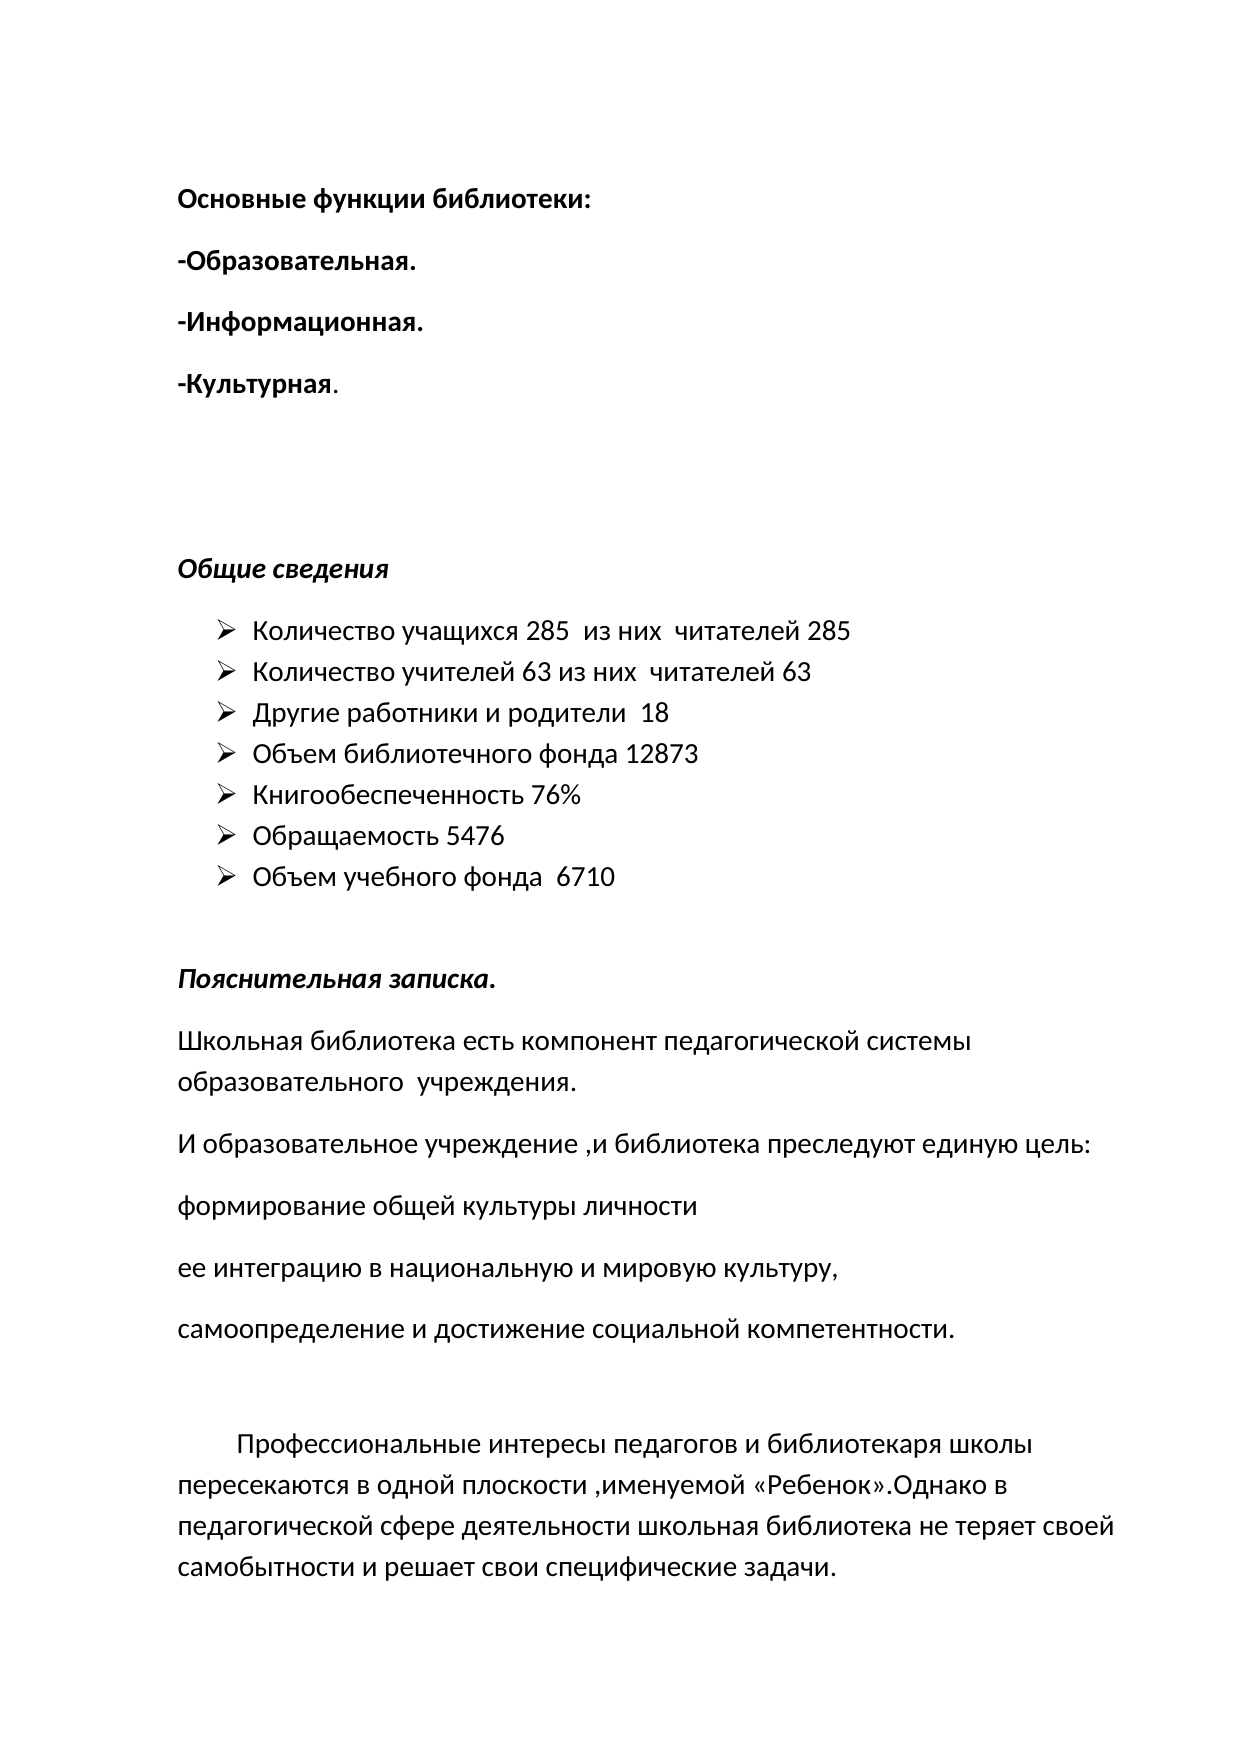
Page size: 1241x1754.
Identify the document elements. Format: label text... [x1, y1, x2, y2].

text ее интеграцию в национальную и мировую культуру, [177, 1249, 1152, 1284]
text -Информационная. [177, 303, 1152, 339]
text Общие сведения [177, 551, 1152, 586]
text Школьная библиотека есть компонент педагогической системы образовательного учреждения. [177, 1022, 1152, 1099]
list Книгообеспеченность 76% [215, 776, 1152, 812]
text Профессиональные интересы педагогов и библиотекаря школы пересекаются в одной плоскости ,именуемой «Ребенок».Однако в педагогической сфере деятельности школьная библиотека не теряет своей самобытности и решает свои специфические задачи. [177, 1425, 1152, 1584]
text Основные функции библиотеки: [177, 180, 1152, 216]
list Объем библиотечного фонда 12873 [215, 735, 1152, 771]
list Количество учащихся 285 из них читателей 285 [215, 612, 1152, 648]
list Обращаемость 5476 [215, 817, 1152, 853]
text -Образовательная. [177, 242, 1152, 277]
list Другие работники и родители 18 [215, 694, 1152, 730]
list Количество учителей 63 из них читателей 63 [215, 653, 1152, 689]
text И образовательное учреждение ,и библиотека преследуют единую цель: [177, 1125, 1152, 1161]
text самоопределение и достижение социальной компетентности. [177, 1310, 1152, 1346]
text -Культурная. [177, 365, 1152, 401]
text Пояснительная записка. [177, 961, 1152, 996]
list Объем учебного фонда 6710 [215, 858, 1152, 893]
text формирование общей культуры личности [177, 1187, 1152, 1222]
